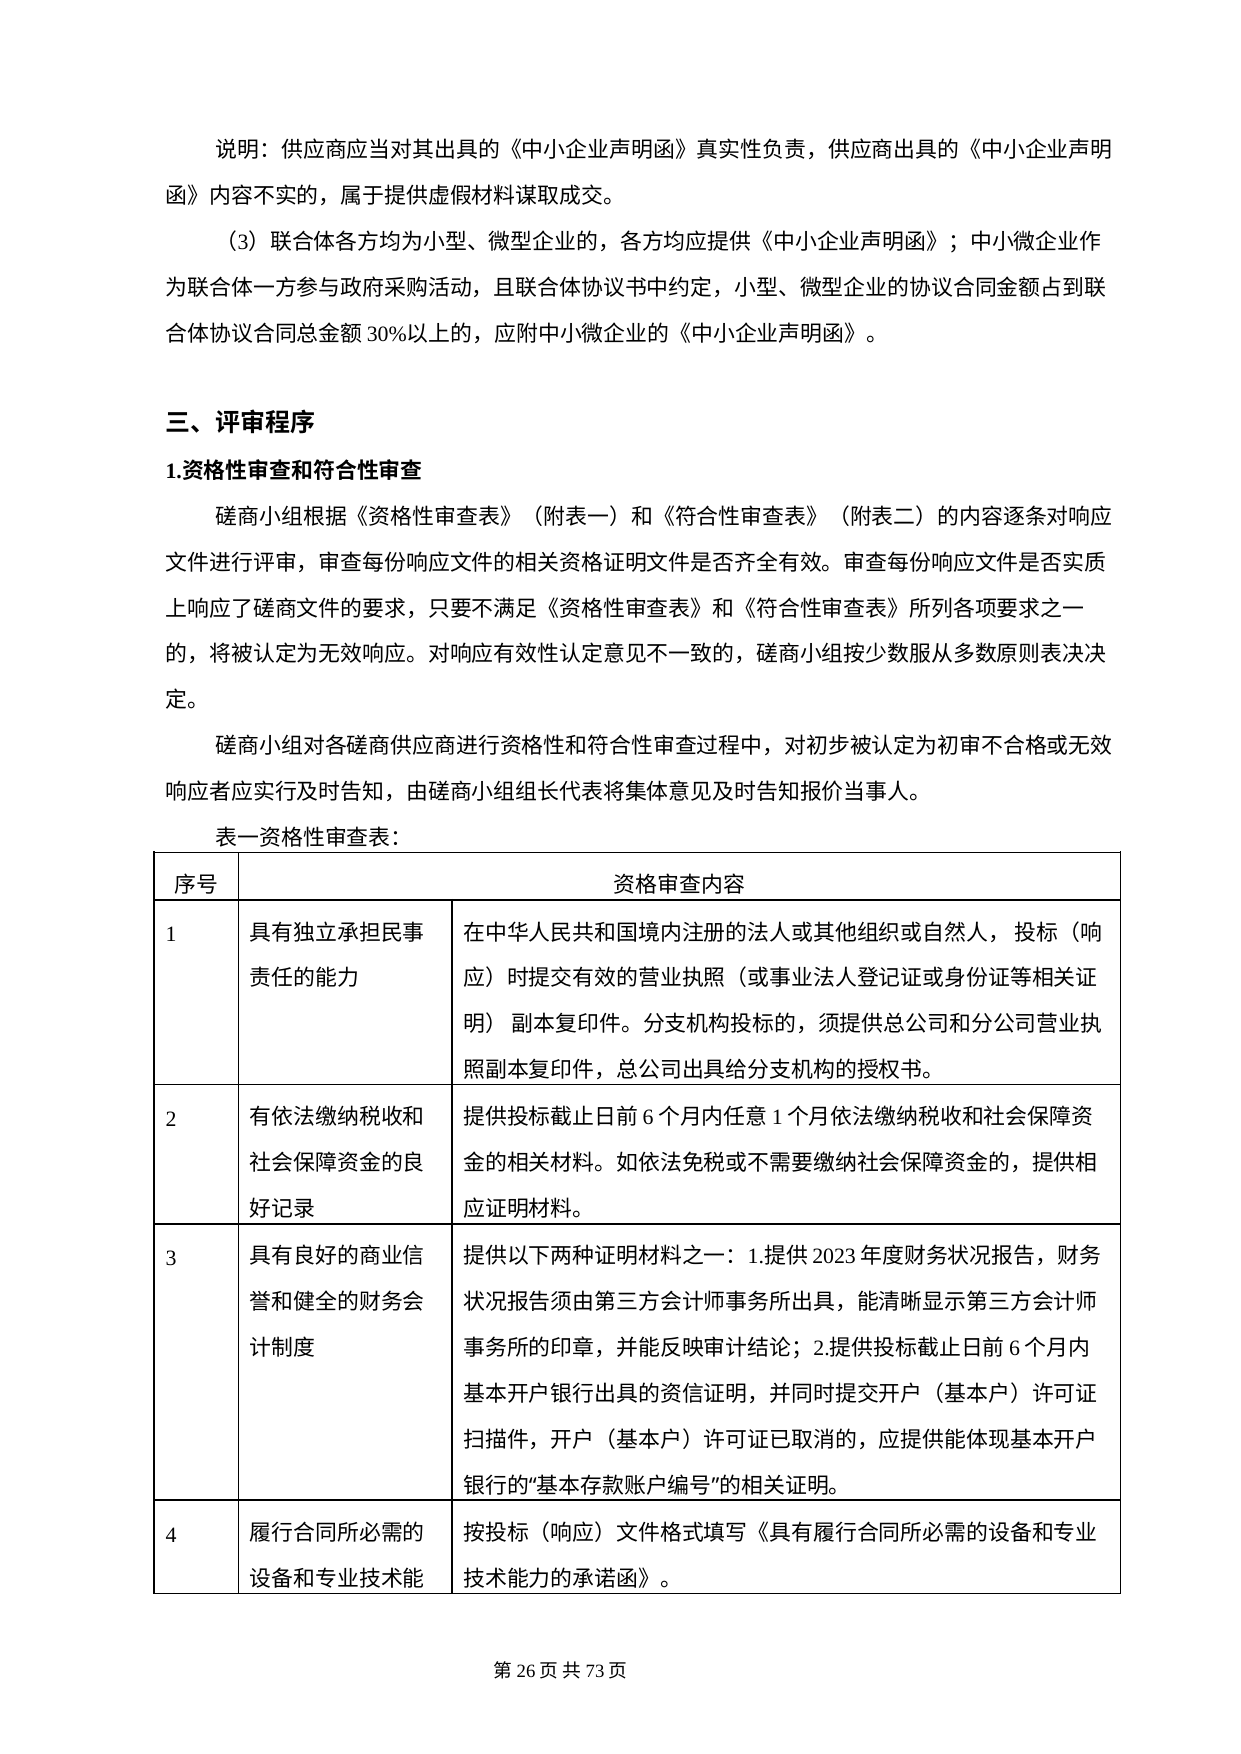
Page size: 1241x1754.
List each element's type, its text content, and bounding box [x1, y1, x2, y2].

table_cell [453, 1501, 1120, 1593]
table_cell 1 [155, 901, 238, 1084]
table_header 序号 [155, 853, 238, 899]
text 磋商小组根据《资格性审查表》（附表一）和《符合性审查表》（附表二）的内容逐条对响应文件进行评审，审查每份响应文件的相关资格证明文件是否齐全有效。审查每份响应文件是否实质上响应了磋商文件的要求，只要不满足《资格性审查表》和《符合性审查表》所列各项要求之一的，将被认定为无效响应。对响应有效性认定意见不一致的，磋商小组按少数服从多数原则表决决定。 [165, 485, 1122, 714]
table_cell 在中华人民共和国境内注册的法人或其他组织或自然人， 投标（响应）时提交有效的营业执照（或事业法人登记证或身份证等相关证明） 副本复印件。分支机构投标的，须提供总公司和分公司营业执照副本复印件，总公司出具给分支机构的授权书。 [453, 901, 1120, 1084]
table_header 资格审查内容 [239, 853, 1120, 899]
table_cell 具有独立承担民事责任的能力 [239, 901, 451, 1084]
text 1.资格性审查和符合性审查 [165, 439, 1122, 485]
table_cell 4 [155, 1501, 238, 1593]
text 三、评审程序 [165, 393, 1122, 439]
text （3）联合体各方均为小型、微型企业的，各方均应提供《中小企业声明函》；中小微企业作为联合体一方参与政府采购活动，且联合体协议书中约定，小型、微型企业的协议合同金额占到联合体协议合同总金额30%以上的，应附中小微企业的《中小企业声明函》。 [165, 210, 1122, 347]
table_cell 2 [155, 1085, 238, 1223]
text 表一资格性审查表： [165, 806, 1122, 851]
text 说明：供应商应当对其出具的《中小企业声明函》真实性负责，供应商出具的《中小企业声明函》内容不实的，属于提供虚假材料谋取成交。 [165, 118, 1122, 210]
table_cell 履行合同所必需的设备和专业技术能力 [239, 1501, 451, 1593]
table_cell 提供投标截止日前6个月内任意1个月依法缴纳税收和社会保障资金的相关材料。如依法免税或不需要缴纳社会保障资金的，提供相应证明材料。 [453, 1085, 1120, 1223]
table_cell 有依法缴纳税收和社会保障资金的良好记录 [239, 1085, 451, 1223]
table_cell 3 [155, 1225, 238, 1499]
text 磋商小组对各磋商供应商进行资格性和符合性审查过程中，对初步被认定为初审不合格或无效响应者应实行及时告知，由磋商小组组长代表将集体意见及时告知报价当事人。 [165, 714, 1122, 806]
table_cell 提供以下两种证明材料之一：1.提供2023年度财务状况报告，财务状况报告须由第三方会计师事务所出具，能清晰显示第三方会计师事务所的印章，并能反映审计结论；2.提供投标截止日前6个月内基本开户银行出具的资信证明，并同时提交开户（基本户）许可证扫描件，开户（基本户）许可证已取消的，应提供能体现基本开户银行的“基本存款账户编号”的相关证明。 [453, 1225, 1120, 1499]
table_cell 具有良好的商业信誉和健全的财务会计制度 [239, 1225, 451, 1499]
